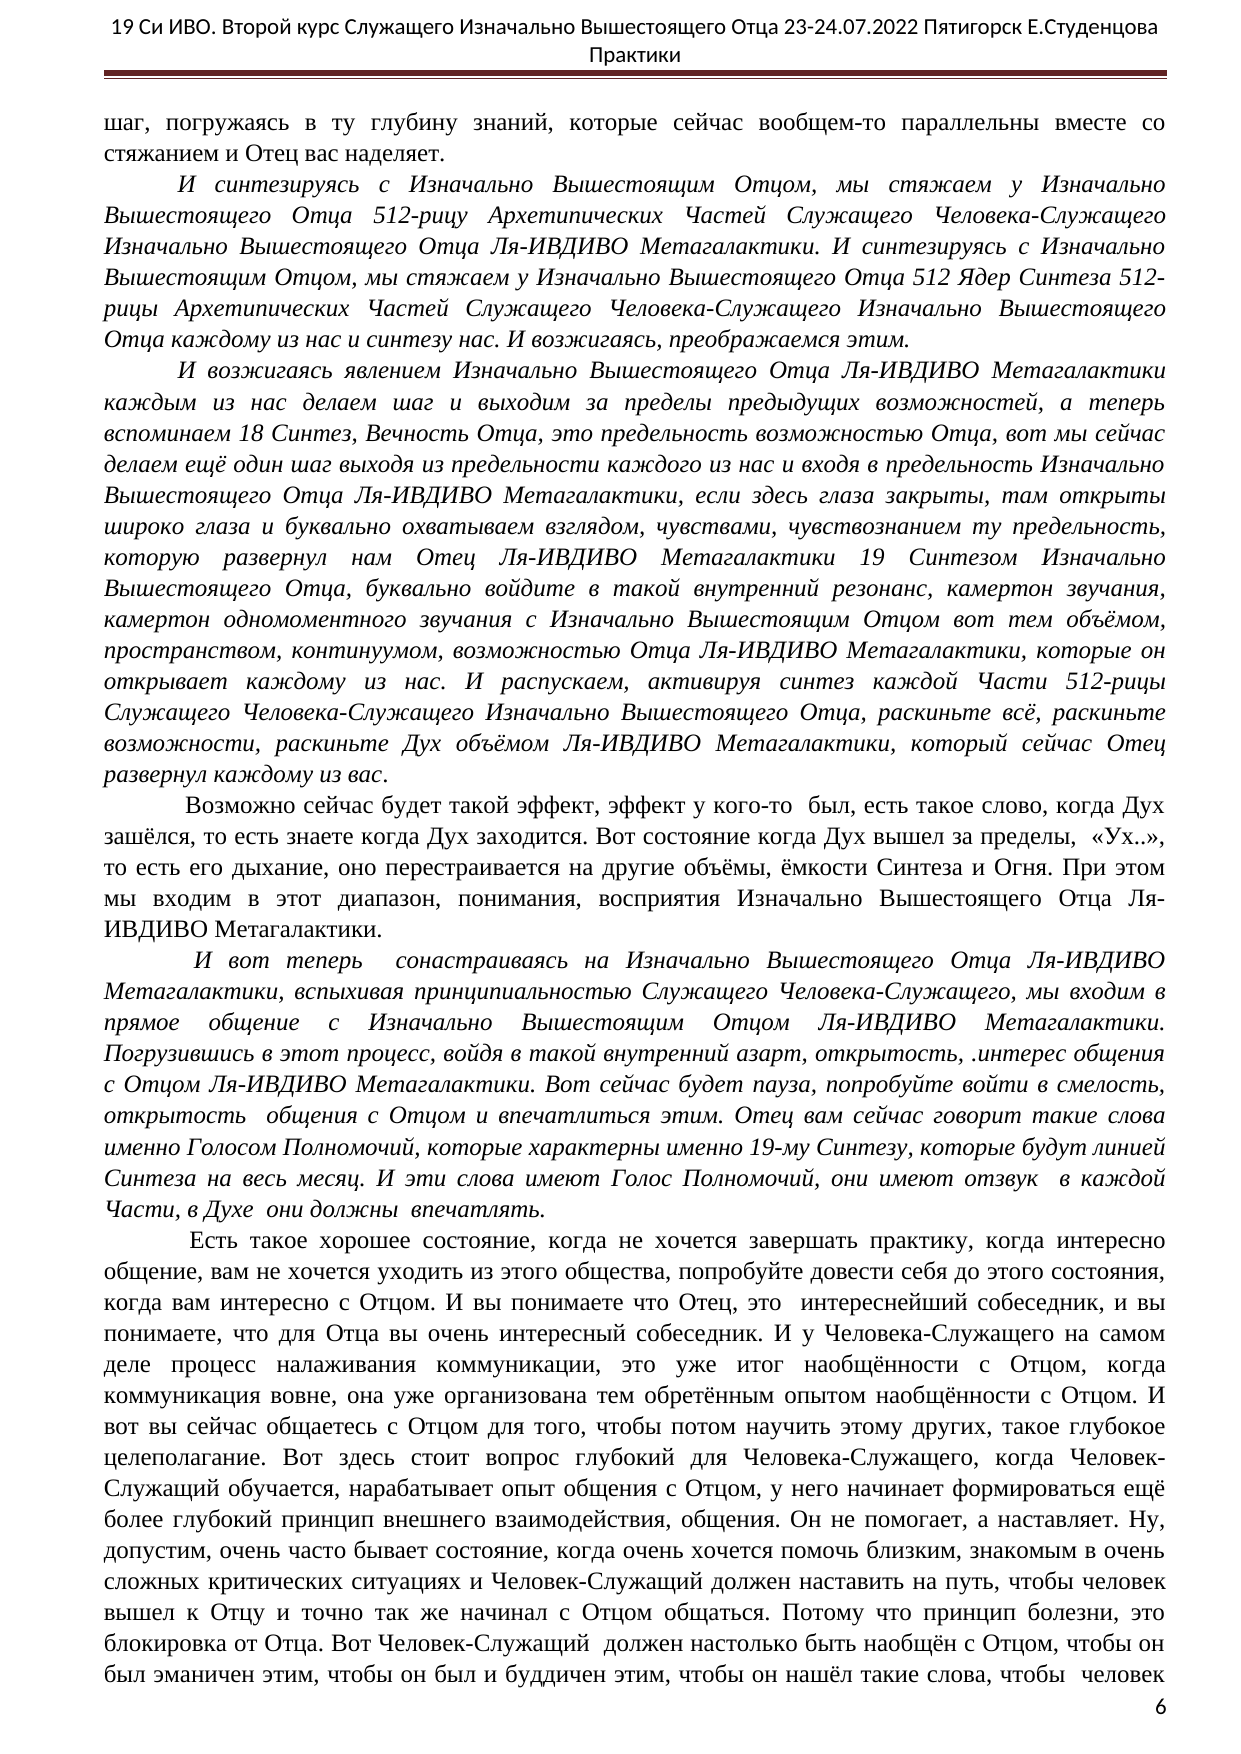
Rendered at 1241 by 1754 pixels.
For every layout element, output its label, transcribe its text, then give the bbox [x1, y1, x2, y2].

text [103, 107, 1167, 167]
text И возжигаясь явлением Изначально Вышестоящего Отца Ля-ИВДИВО Метагалактики каждым из нас делаем шаг и выходим за пределы предыдущих возможностей, а теперь вспоминаем 18 Синтез, Вечность Отца, это предельность возможностью Отца, вот мы сейчас делаем ещё один шаг выходя из предельности каждого из нас и входя в предельность Изначально Вышестоящего Отца Ля-ИВДИВО Метагалактики, если здесь глаза закрыты, там открыты широко глаза и буквально охватываем взглядом, чувствами, чувствознанием ту предельность, которую развернул нам Отец Ля-ИВДИВО Метагалактики 19 Синтезом Изначально Вышестоящего Отца, буквально войдите в такой внутренний резонанс, камертон звучания, камертон одномоментного звучания с Изначально Вышестоящим Отцом вот тем объёмом, пространством, континуумом, возможностью Отца Ля-ИВДИВО Метагалактики, которые он открывает каждому из нас. И распускаем, активируя синтез каждой Части 512-рицы Служащего Человека-Служащего Изначально Вышестоящего Отца, раскиньте всё, раскиньте возможности, раскиньте Дух объёмом Ля-ИВДИВО Метагалактики, который сейчас Отец развернул каждому из вас. [103, 356, 1167, 788]
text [103, 1225, 1167, 1688]
text И синтезируясь с Изначально Вышестоящим Отцом, мы стяжаем у Изначально Вышестоящего Отца 512-рицу Архетипических Частей Служащего Человека-Служащего Изначально Вышестоящего Отца Ля-ИВДИВО Метагалактики. И синтезируясь с Изначально Вышестоящим Отцом, мы стяжаем у Изначально Вышестоящего Отца 512 Ядер Синтеза 512-рицы Архетипических Частей Служащего Человека-Служащего Изначально Вышестоящего Отца каждому из нас и синтезу нас. И возжигаясь, преображаемся этим. [103, 169, 1167, 353]
text И вот теперь сонастраиваясь на Изначально Вышестоящего Отца Ля-ИВДИВО Метагалактики, вспыхивая принципиальностью Служащего Человека-Служащего, мы входим в прямое общение с Изначально Вышестоящим Отцом Ля-ИВДИВО Метагалактики. Погрузившись в этот процесс, войдя в такой внутренний азарт, открытость, .интерес общения с Отцом Ля-ИВДИВО Метагалактики. Вот сейчас будет пауза, попробуйте войти в смелость, открытость общения с Отцом и впечатлиться этим. Отец вам сейчас говорит такие слова именно Голосом Полномочий, которые характерны именно 19-му Синтезу, которые будут линией Синтеза на весь месяц. И эти слова имеют Голос Полномочий, они имеют отзвук в каждой Части, в Духе они должны впечатлять. [103, 945, 1167, 1222]
text Возможно сейчас будет такой эффект, эффект у кого-то был, есть такое слово, когда Дух зашёлся, то есть знаете когда Дух заходится. Вот состояние когда Дух вышел за пределы, «Ух..», то есть его дыхание, оно перестраивается на другие объёмы, ёмкости Синтеза и Огня. При этом мы входим в этот диапазон, понимания, восприятия Изначально Вышестоящего Отца Ля-ИВДИВО Метагалактики. [103, 790, 1167, 943]
